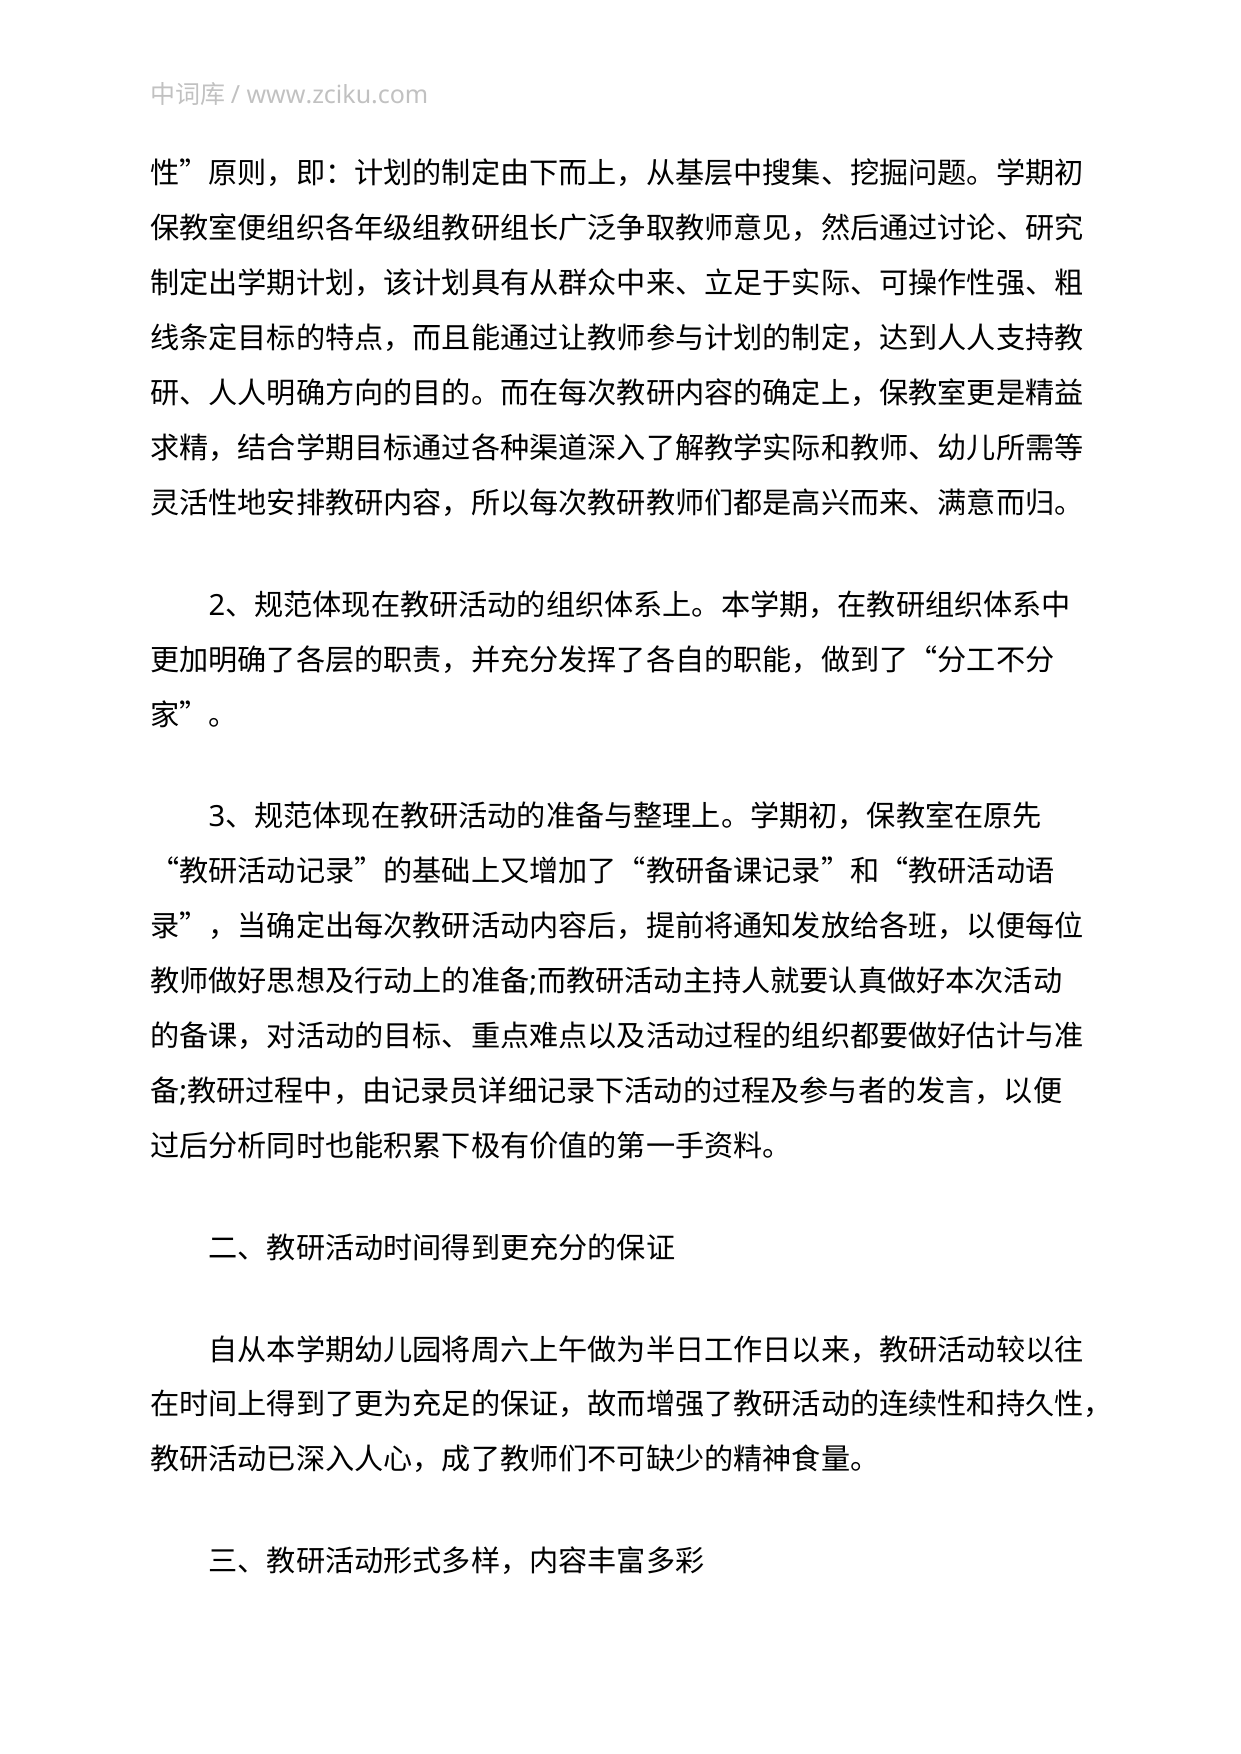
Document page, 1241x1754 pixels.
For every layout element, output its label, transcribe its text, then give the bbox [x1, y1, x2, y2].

text 自从本学期幼儿园将周六上午做为半日工作日以来，教研活动较以往在时间上得到了更为充足的保证，故而增强了教研活动的连续性和持久性，教研活动已深入人心，成了教师们不可缺少的精神食量。 [150, 1326, 1090, 1478]
text 二、教研活动时间得到更充分的保证 [150, 1224, 1090, 1267]
text 3、规范体现在教研活动的准备与整理上。学期初，保教室在原先“教研活动记录”的基础上又增加了“教研备课记录”和“教研活动语录”，当确定出每次教研活动内容后，提前将通知发放给各班，以便每位教师做好思想及行动上的准备;而教研活动主持人就要认真做好本次活动的备课，对活动的目标、重点难点以及活动过程的组织都要做好估计与准备;教研过程中，由记录员详细记录下活动的过程及参与者的发言，以便过后分析同时也能积累下极有价值的第一手资料。 [150, 793, 1090, 1165]
text 2、规范体现在教研活动的组织体系上。本学期，在教研组织体系中更加明确了各层的职责，并充分发挥了各自的职能，做到了“分工不分家”。 [150, 581, 1090, 733]
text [150, 150, 1090, 522]
text 三、教研活动形式多样，内容丰富多彩 [150, 1538, 1090, 1580]
